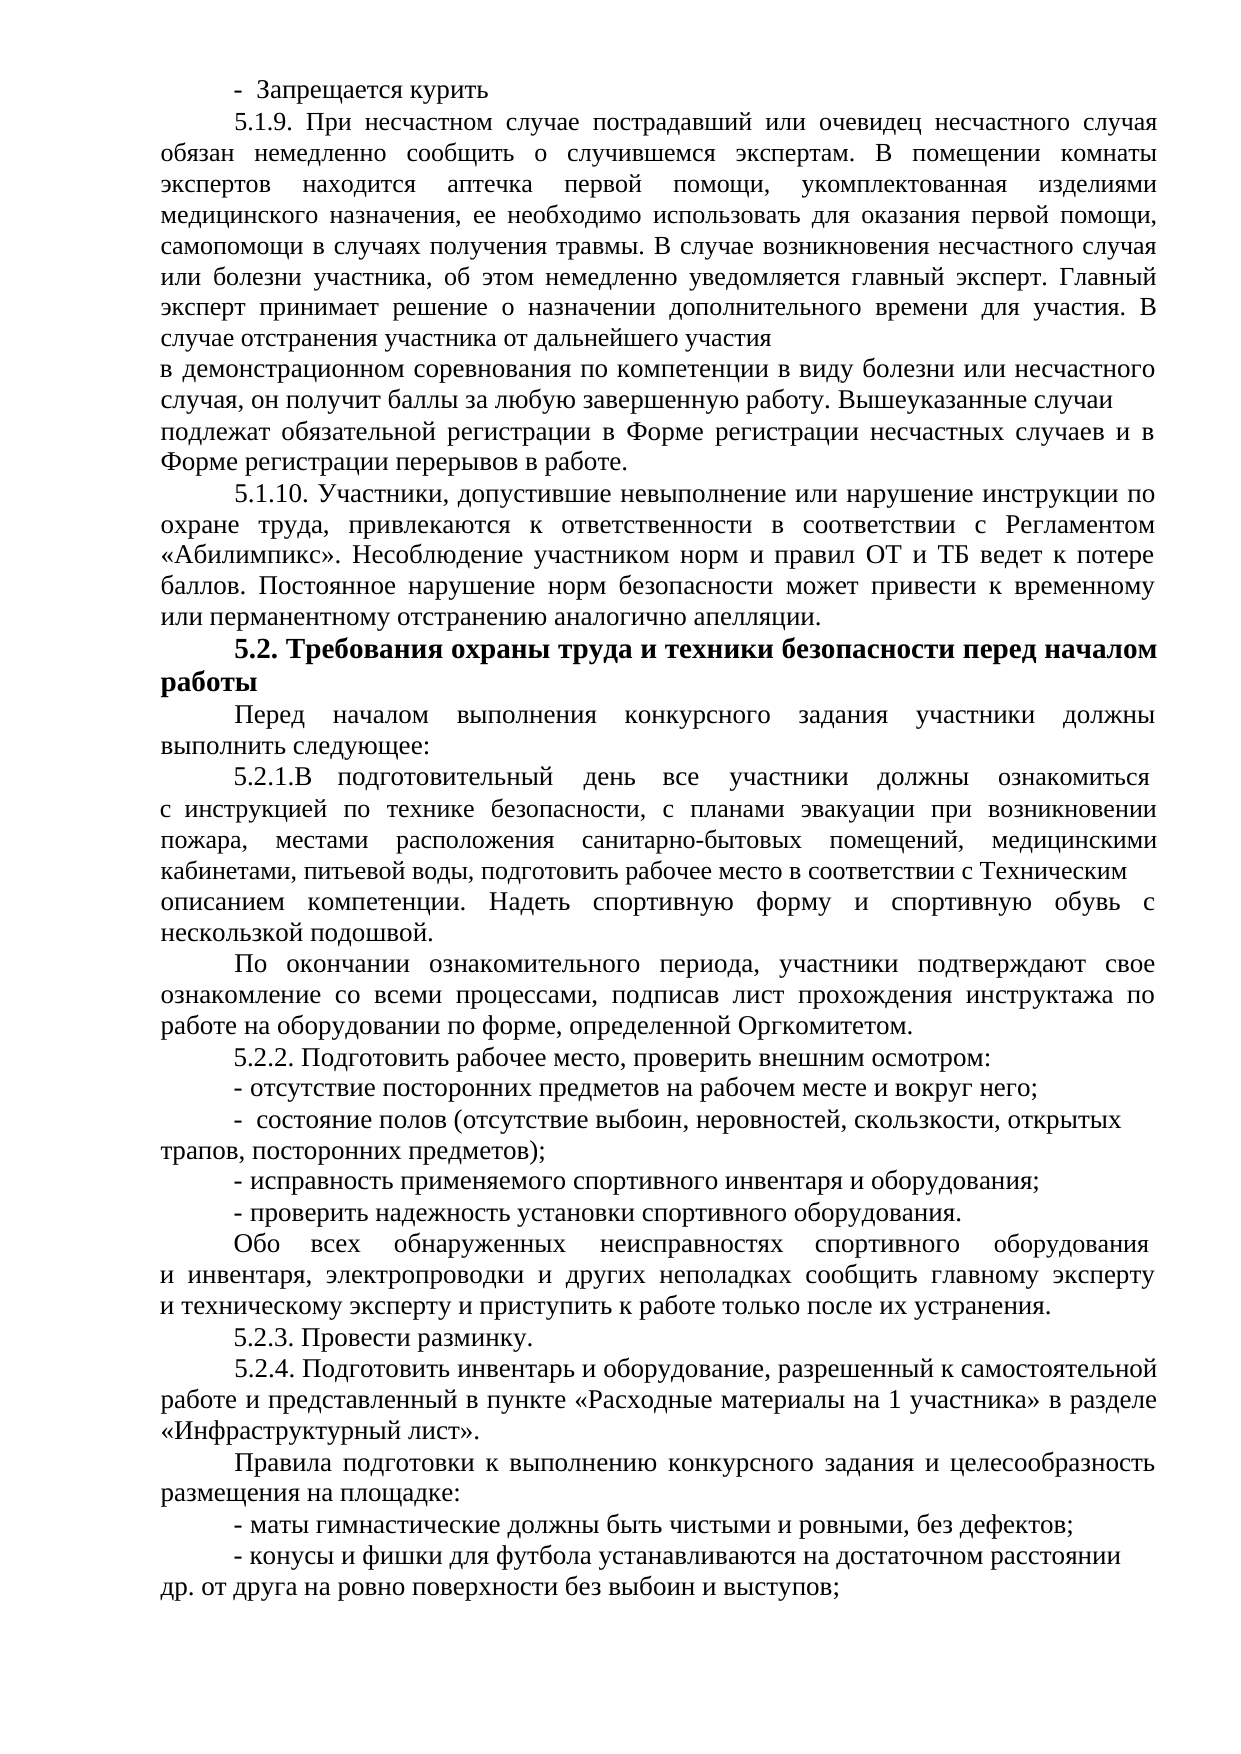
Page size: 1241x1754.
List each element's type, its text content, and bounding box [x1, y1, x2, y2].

list Запрещается курить [233, 74, 1158, 105]
list исправность применяемого спортивного инвентаря и оборудования; [233, 1165, 1158, 1196]
list маты гимнастические должны быть чистыми и ровными, без дефектов; [233, 1508, 1158, 1539]
text 5.2.2. Подготовить рабочее место, проверить внешним осмотром: [233, 1041, 1158, 1072]
list проверить надежность установки спортивного оборудования. [233, 1196, 1158, 1227]
list конусы и фишки для футбола устанавливаются на достаточном расстоянии др. от друга на ровно поверхности без выбоин и выступов; [160, 1540, 1156, 1601]
list состояние полов (отсутствие выбоин, неровностей, скользкости, открытых трапов, посторонних предметов); [160, 1104, 1156, 1165]
text Перед началом выполнения конкурсного задания участники должны выполнить следующее: [160, 700, 1156, 760]
text подлежат обязательной регистрации в Форме регистрации несчастных случаев и в Форме регистрации перерывов в работе. [160, 416, 1156, 476]
list демонстрационном соревнования по компетенции в виду болезни или несчастного случая, он получит баллы за любую завершенную работу. Вышеуказанные случаи [159, 354, 1156, 414]
text описанием компетенции. Надеть спортивную форму и спортивную обувь с нескользкой подошвой. [160, 886, 1156, 947]
list инструкцией по технике безопасности, с планами эвакуации при возникновении пожара, местами расположения санитарно-бытовых помещений, медицинскими кабинетами, питьевой воды, подготовить рабочее место в соответствии с Техническим [159, 793, 1158, 885]
list инвентаря, электропроводки и других неполадках сообщить главному эксперту [159, 1258, 1158, 1289]
text 5.2.3. Провести разминку. [233, 1321, 1158, 1352]
list отсутствие посторонних предметов на рабочем месте и вокруг него; [233, 1072, 1158, 1103]
text 5.2. Требования охраны труда и техники безопасности перед началом работы [160, 633, 1158, 698]
text 5.2.1.В подготовительный день все участники должны ознакомиться [233, 761, 1158, 792]
text 5.1.9. При несчастном случае пострадавший или очевидец несчастного случая обязан немедленно сообщить о случившемся экспертам. В помещении комнаты экспертов находится аптечка первой помощи, укомплектованная изделиями медицинского назначения, ее необходимо использовать для оказания первой помощи, самопомощи в случаях получения травмы. В случае возникновения несчастного случая или болезни участника, об этом немедленно уведомляется главный эксперт. Главный эксперт принимает решение о назначении дополнительного времени для участия. В случае отстранения участника от дальнейшего участия [160, 106, 1158, 352]
text 5.2.4. Подготовить инвентарь и оборудование, разрешенный к самостоятельной работе и представленный в пункте «Расходные материалы на 1 участника» в разделе «Инфраструктурный лист». [160, 1353, 1158, 1445]
text Обо всех обнаруженных неисправностях спортивного оборудования [233, 1227, 1158, 1258]
list техническому эксперту и приступить к работе только после их устранения. [159, 1289, 1158, 1320]
text Правила подготовки к выполнению конкурсного задания и целесообразность размещения на площадке: [160, 1447, 1156, 1507]
text По окончании ознакомительного периода, участники подтверждают свое ознакомление со всеми процессами, подписав лист прохождения инструктажа по работе на оборудовании по форме, определенной Оргкомитетом. [160, 948, 1156, 1040]
text 5.1.10. Участники, допустившие невыполнение или нарушение инструкции по охране труда, привлекаются к ответственности в соответствии с Регламентом «Абилимпикс». Несоблюдение участником норм и правил ОТ и ТБ ведет к потере баллов. Постоянное нарушение норм безопасности может привести к временному или перманентному отстранению аналогично апелляции. [160, 478, 1156, 631]
